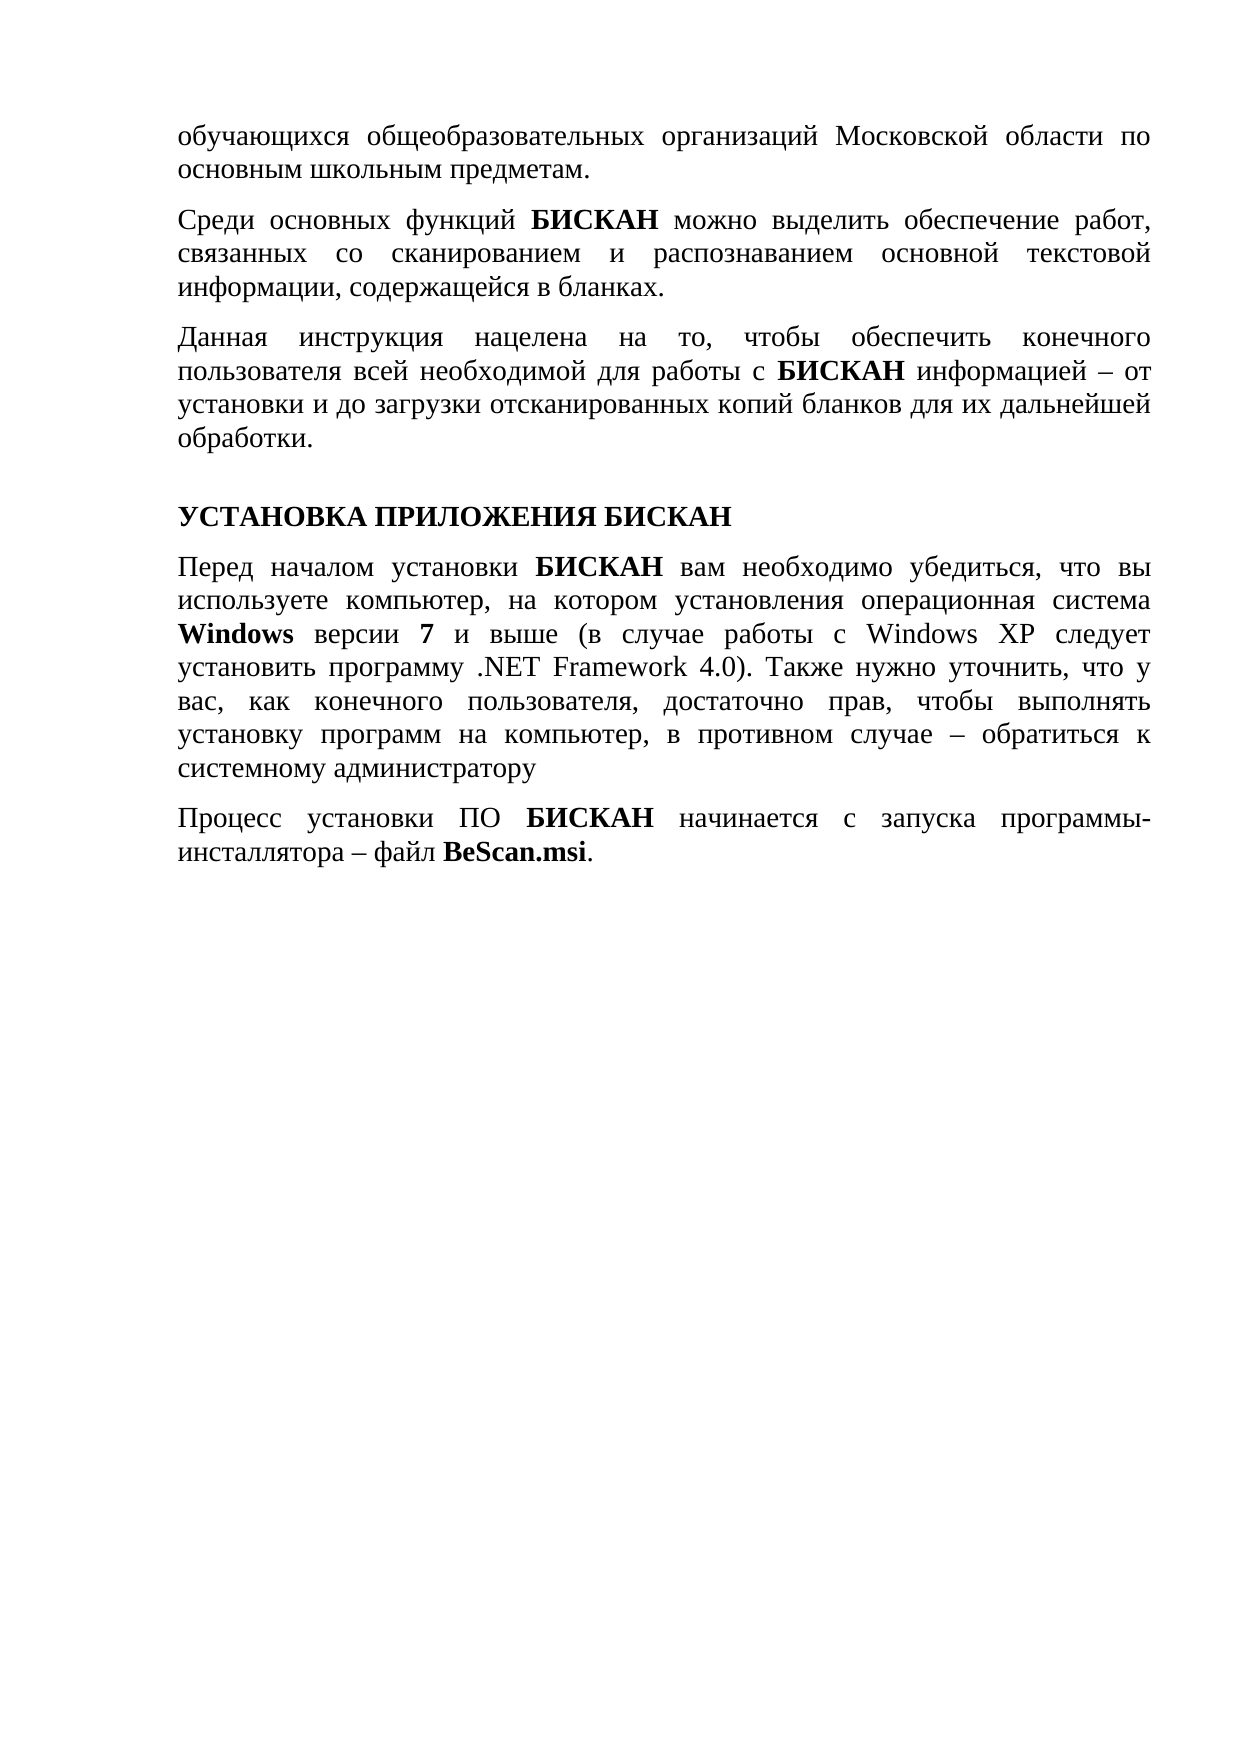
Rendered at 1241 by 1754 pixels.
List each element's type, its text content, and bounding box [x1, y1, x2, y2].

text УСТАНОВКА ПРИЛОЖЕНИЯ БИСКАН [177, 499, 1152, 532]
text Данная инструкция нацелена на то, чтобы обеспечить конечного пользователя всей необходимой для работы с БИСКАН информацией – от установки и до загрузки отсканированных копий бланков для их дальнейшей обработки. [177, 319, 1152, 453]
text Среди основных функций БИСКАН можно выделить обеспечение работ, связанных со сканированием и распознаванием основной текстовой информации, содержащейся в бланках. [177, 202, 1152, 302]
text Перед началом установки БИСКАН вам необходимо убедиться, что вы используете компьютер, на котором установления операционная система Windows версии 7 и выше (в случае работы с Windows XP следует установить программу .NET Framework 4.0). Также нужно уточнить, что у вас, как конечного пользователя, достаточно прав, чтобы выполнять установку программ на компьютер, в противном случае – обратиться к системному администратору [177, 549, 1152, 784]
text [177, 118, 1152, 185]
text Процесс установки ПО БИСКАН начинается с запуска программы-инсталлятора – файл BeScan.msi. [177, 800, 1152, 867]
